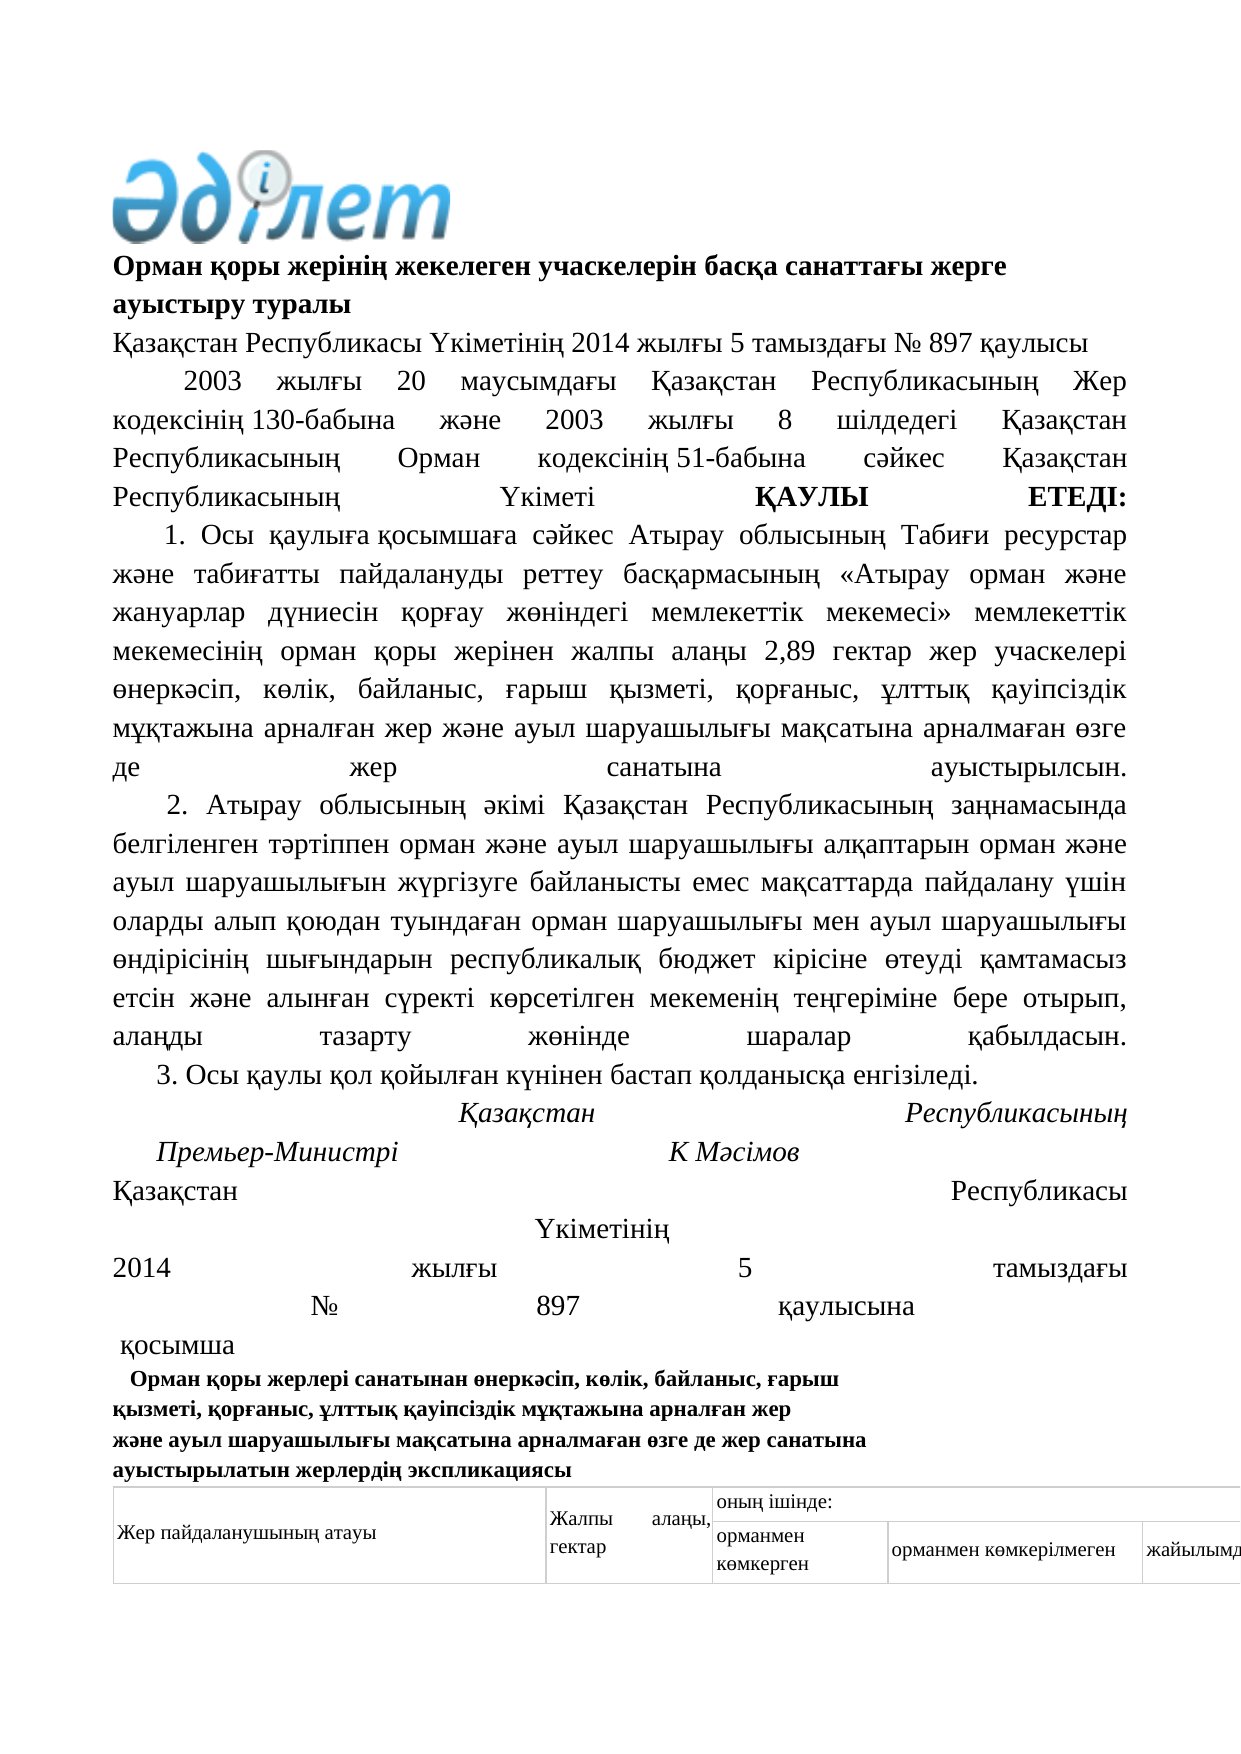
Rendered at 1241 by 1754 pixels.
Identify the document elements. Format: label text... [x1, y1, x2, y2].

text Қазақстан Республикасы Үкіметінің 2014 жылғы 5 тамыздағы № 897 қаулысына қосымша [112, 1173, 1128, 1360]
text Орман қоры жерлері санатынан өнеркәсіп, көлік, байланыс, ғарыш қызметі, қорғаныс, ұлттық қауіпсіздік мұқтажына арналған жер және ауыл шаруашылығы мақсатына арналмаған өзге де жер санатына ауыстырылатын жерлердің экспликациясы [112, 1365, 1128, 1482]
table_cell орманмен көмкерген [713, 1522, 887, 1582]
text Қазақстан Республикасының Премьер-Министрі К Мәсімов [112, 1096, 1128, 1168]
table_header Жалпы алаңы, гектар [547, 1488, 712, 1582]
text 2003 жылғы 20 маусымдағы Қазақстан Республикасының Жер кодексінің 130-бабына және 2003 жылғы 8 шілдедегі Қазақстан Республикасының Орман кодексінің 51-бабына сәйкес Қазақстан Республикасының Үкіметі ҚАУЛЫ ЕТЕДІ: 1. Осы қаулыға қосымшаға сәйкес Атырау облысының Табиғи ресурстар және табиғатты пайдалануды реттеу басқармасының «Атырау орман және жануарлар дүниесін қорғау жөніндегі мемлекеттік мекемесі» мемлекеттік мекемесінің орман қоры жерінен жалпы алаңы 2,89 гектар жер учаскелері өнеркәсіп, көлік, байланыс, ғарыш қызметі, қорғаныс, ұлттық қауіпсіздік мұқтажына арналған жер және ауыл шаруашылығы мақсатына арналмаған өзге де жер санатына ауыстырылсын. 2. Атырау облысының әкімі Қазақстан Республикасының заңнамасында белгіленген тәртіппен орман және ауыл шаруашылығы алқаптарын орман және ауыл шаруашылығын жүргізуге байланысты емес мақсаттарда пайдалану үшін оларды алып қоюдан туындаған орман шаруашылығы мен ауыл шаруашылығы өндірісінің шығындарын республикалық бюджет кірісіне өтеуді қамтамасыз етсін және алынған сүректі көрсетілген мекеменің теңгеріміне бере отырып, алаңды тазарту жөнінде шаралар қабылдасын. 3. Осы қаулы қол қойылған күнінен бастап қолданысқа енгізіледі. [112, 363, 1128, 1091]
table_cell орманмен көмкерілмеген [889, 1522, 1142, 1582]
picture [112, 150, 451, 244]
table_header Жер пайдаланушының атауы [114, 1488, 545, 1582]
table_header оның ішінде: [713, 1488, 1240, 1521]
text Қазақстан Республикасы Үкіметінің 2014 жылғы 5 тамыздағы № 897 қаулысы [112, 325, 1128, 358]
text Орман қоры жерінің жекелеген учаскелерін басқа санаттағы жерге ауыстыру туралы [112, 248, 1128, 320]
table_cell жайылымдар [1143, 1522, 1240, 1582]
